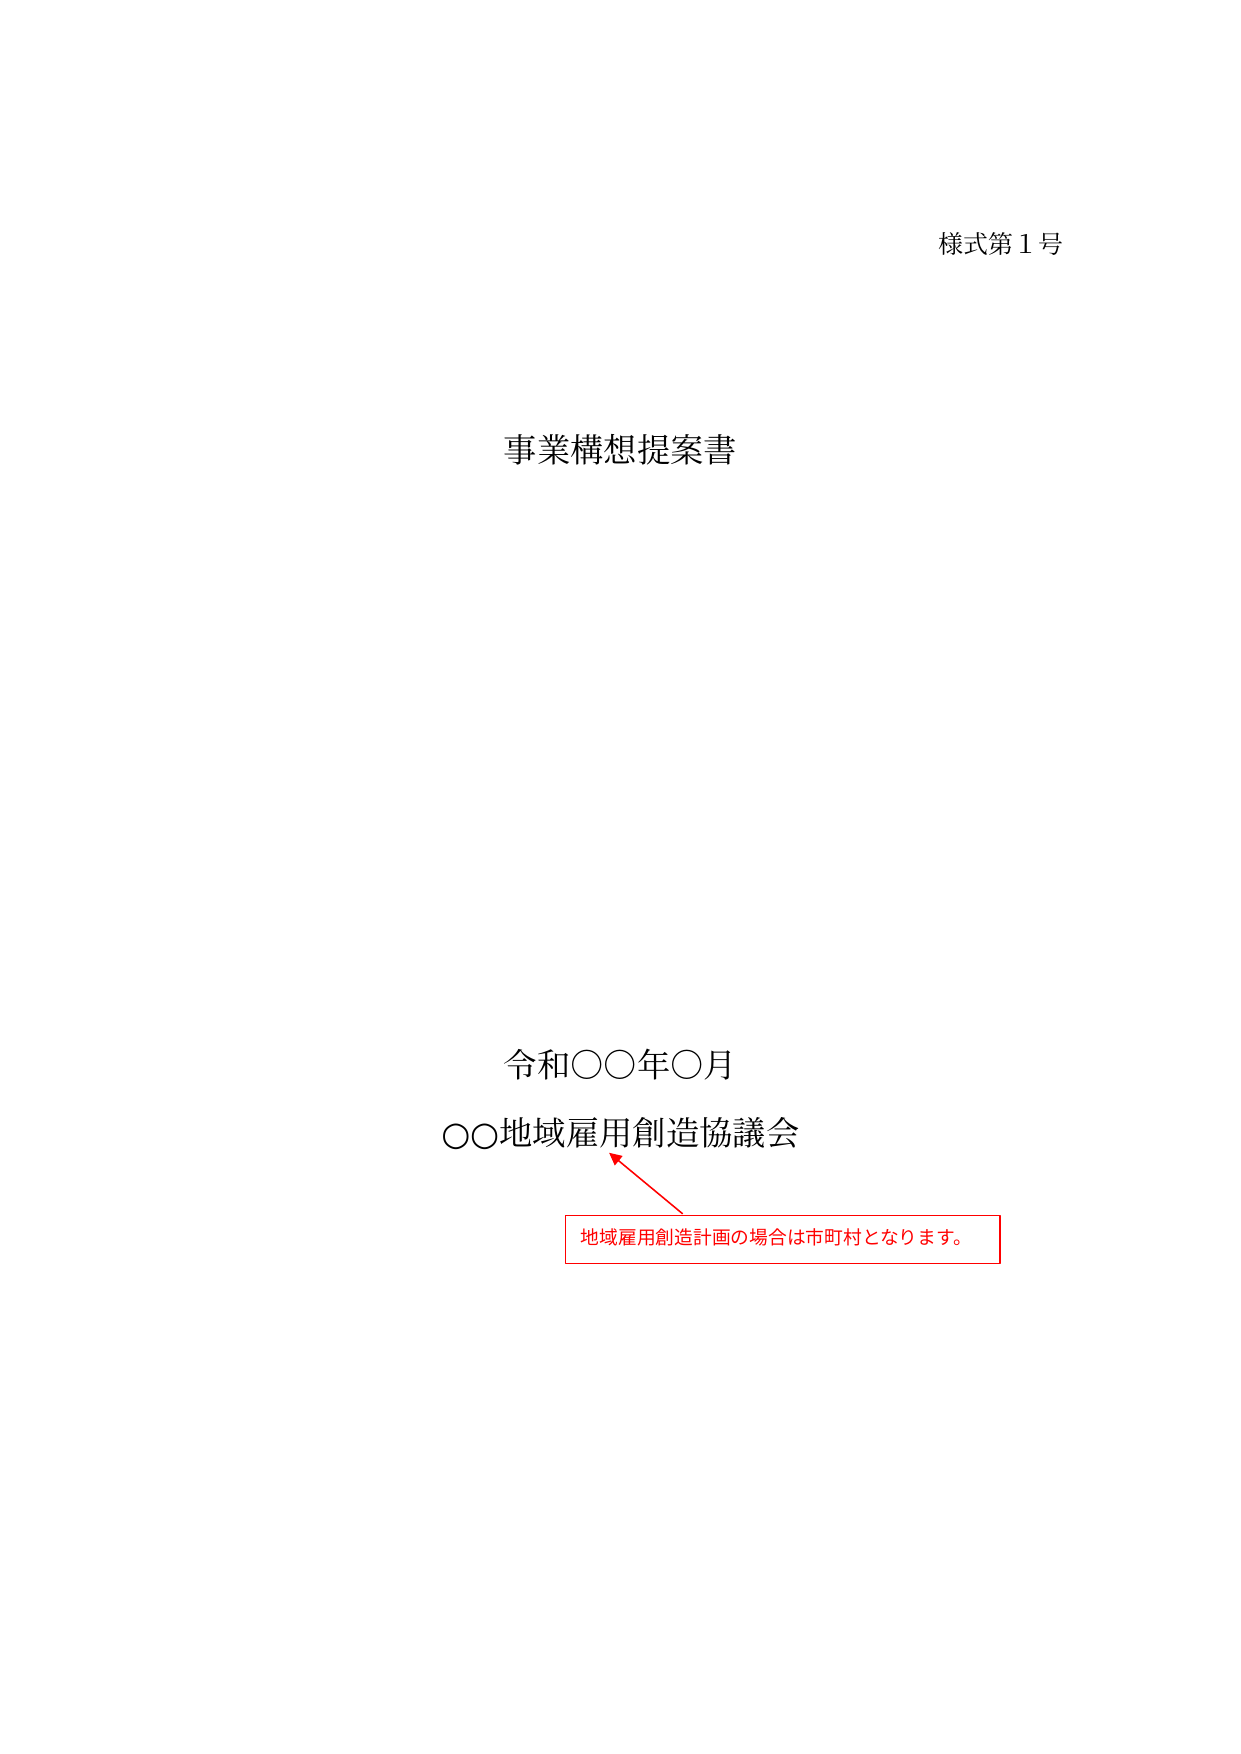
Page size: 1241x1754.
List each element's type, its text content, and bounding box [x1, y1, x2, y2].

text 令和○○年○月 [177, 1028, 1063, 1097]
text ○○地域雇用創造協議会 [177, 1097, 1063, 1165]
text 様式第１号 [177, 208, 1063, 277]
text 事業構想提案書 [177, 345, 1063, 482]
